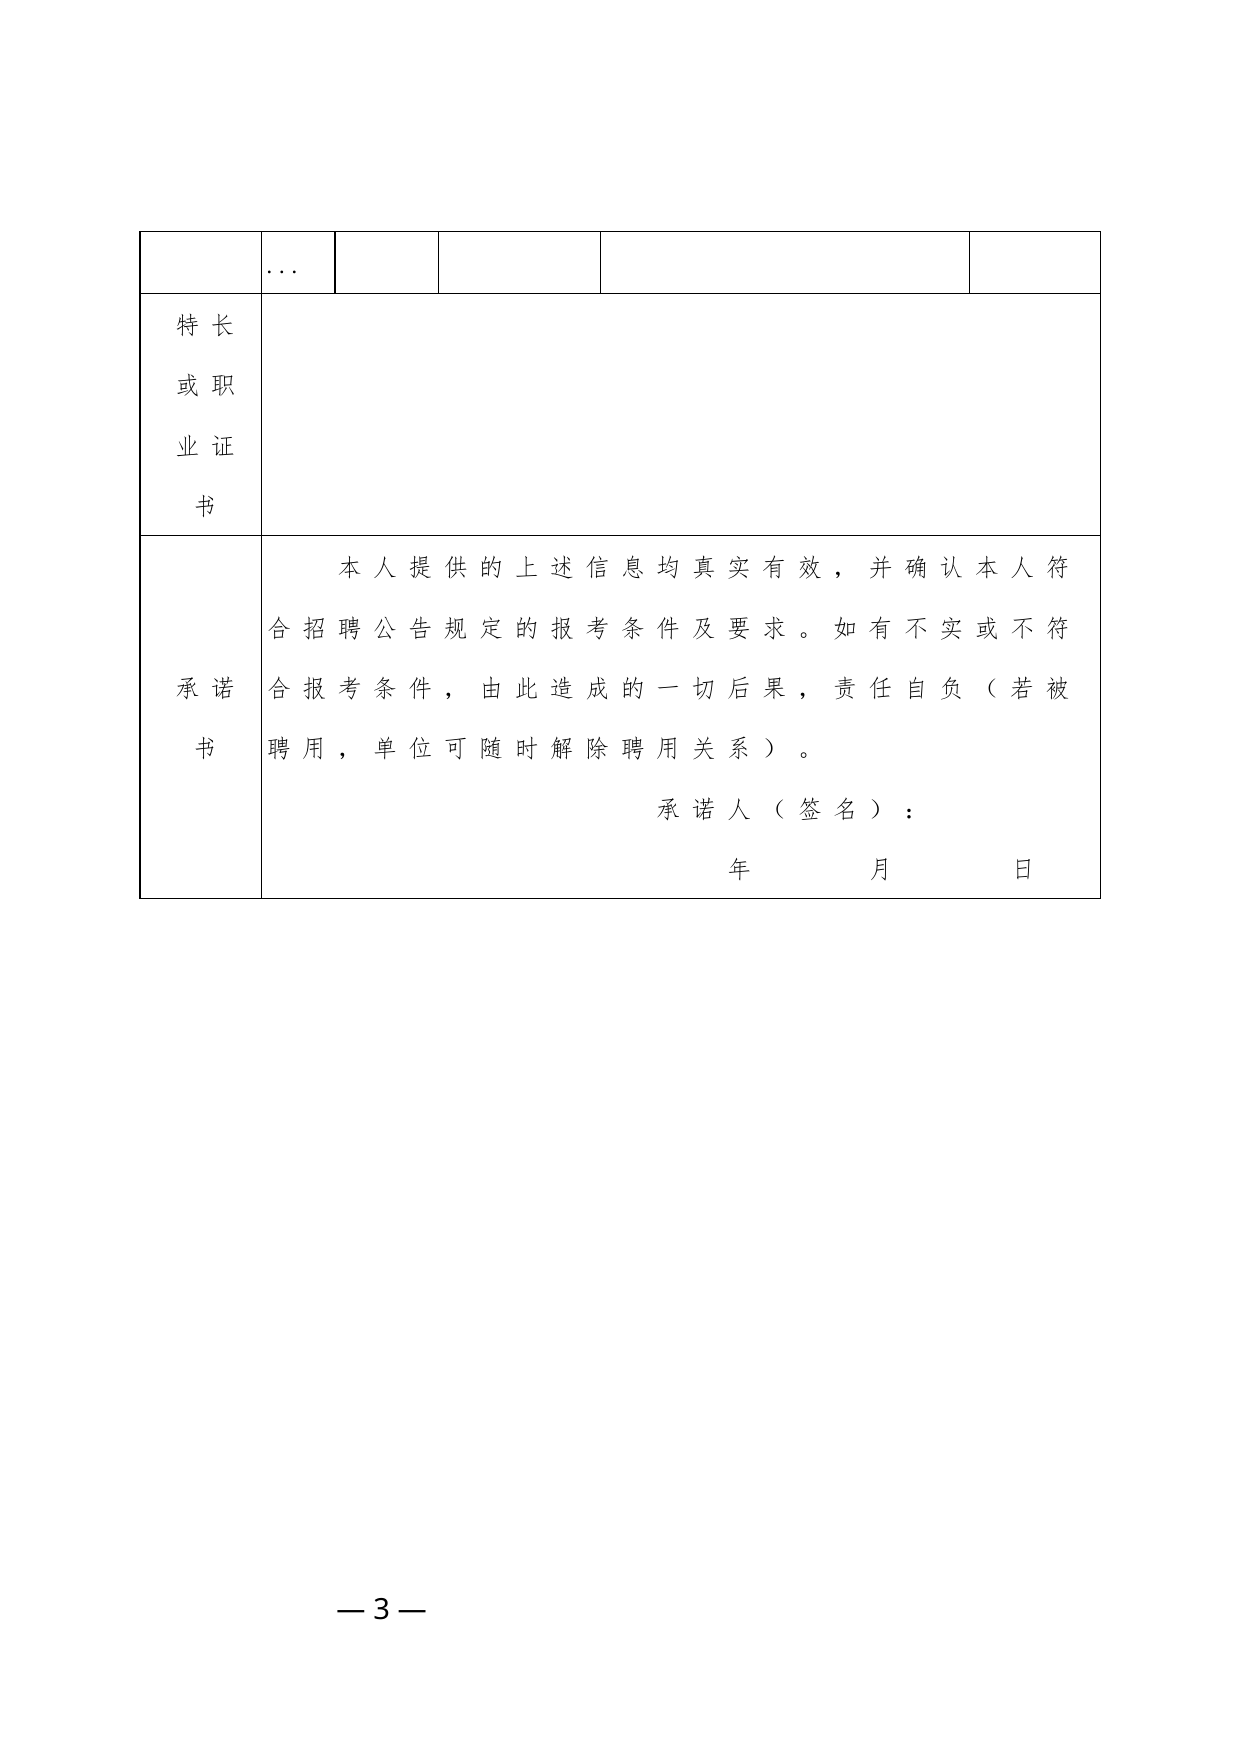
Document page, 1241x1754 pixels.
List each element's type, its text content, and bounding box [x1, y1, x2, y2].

table_cell [336, 232, 438, 293]
table_cell 承诺书 [141, 536, 261, 898]
table_cell [601, 232, 969, 293]
table_cell ... [262, 232, 334, 293]
table_cell 特长或职业证书 [141, 294, 261, 535]
table_cell [970, 232, 1100, 293]
table_cell 本人提供的上述信息均真实有效，并确认本人符合招聘公告规定的报考条件及要求。如有不实或不符合报考条件，由此造成的一切后果，责任自负（若被聘用，单位可随时解除聘用关系）。 承诺人（签名）： 年 月 日 [262, 536, 1100, 898]
table_cell [262, 294, 1100, 535]
table_cell [439, 232, 600, 293]
